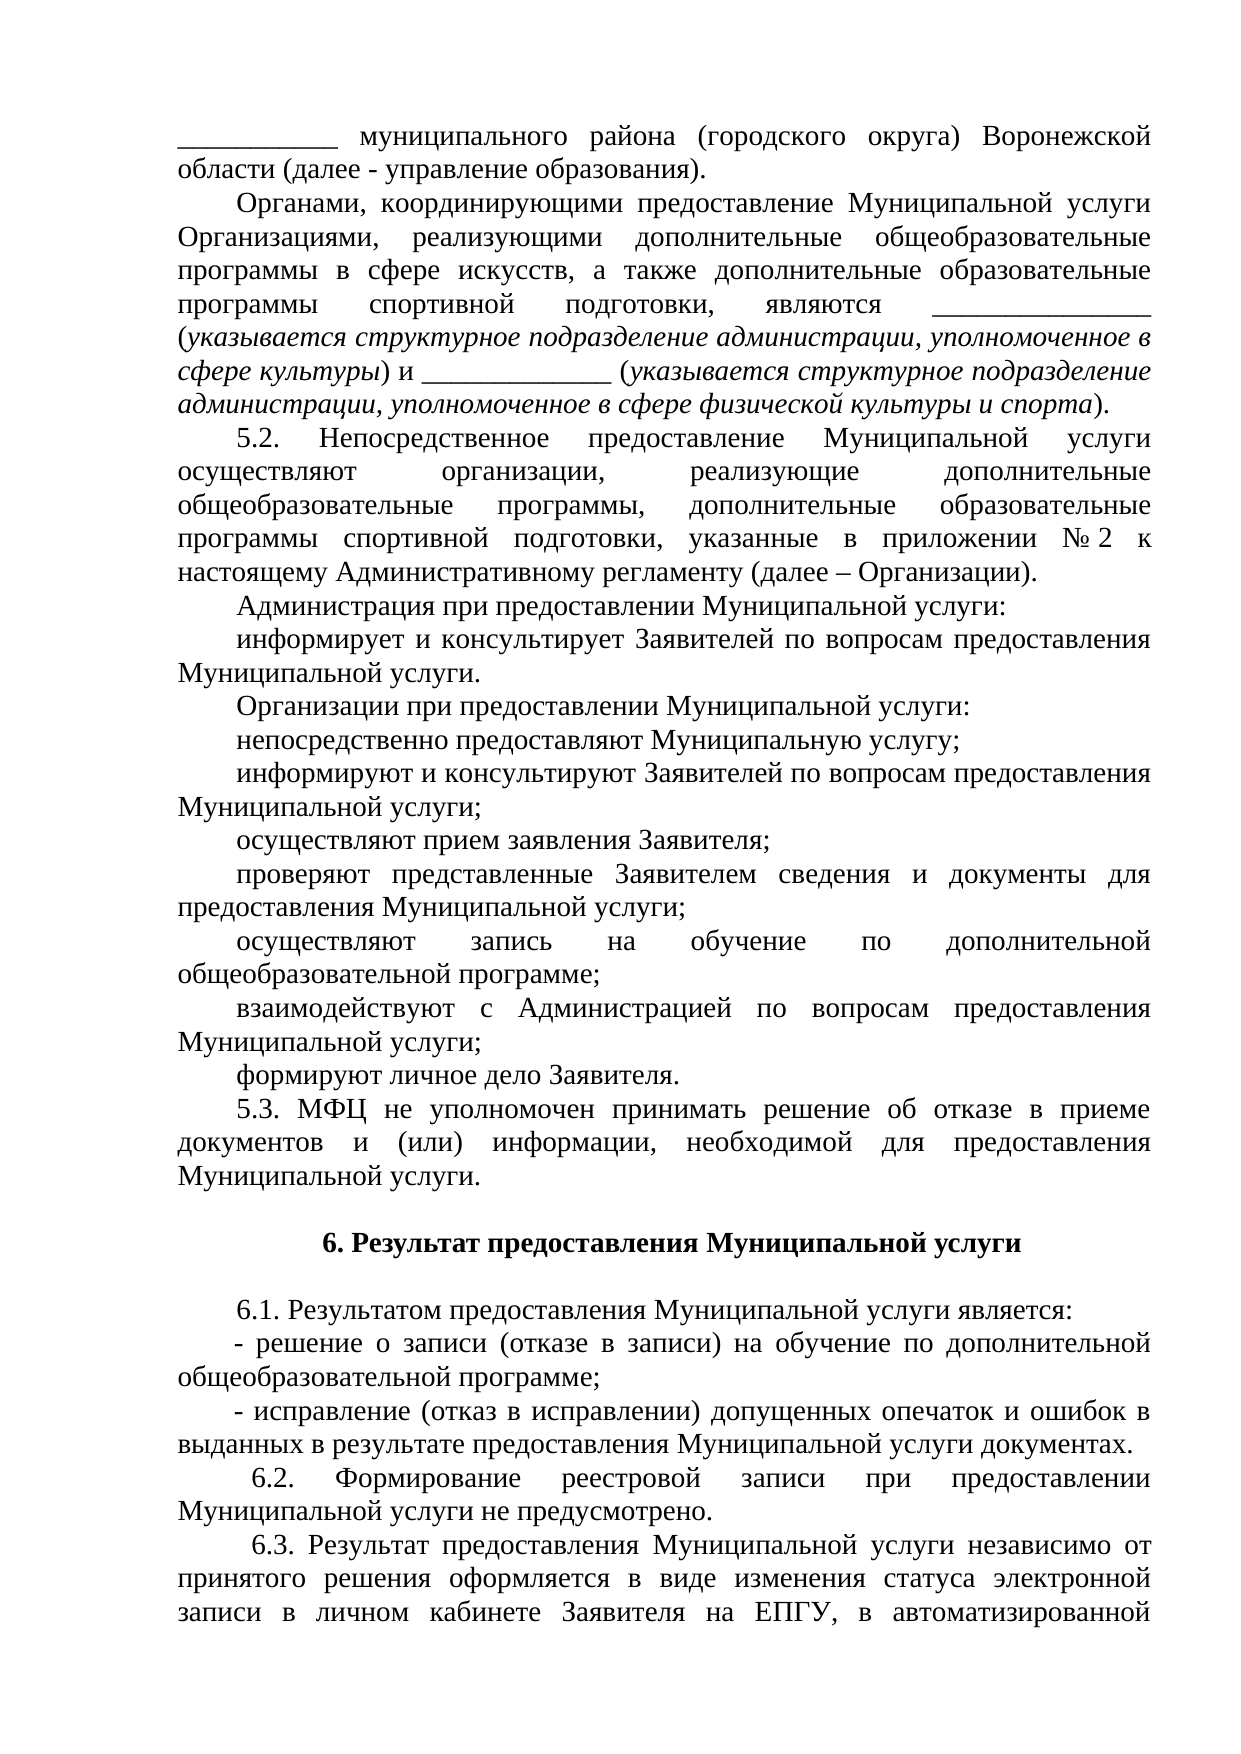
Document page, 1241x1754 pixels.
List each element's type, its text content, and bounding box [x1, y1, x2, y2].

text 6.2. Формирование реестровой записи при предоставлении Муниципальной услуги не предусмотрено. [177, 1460, 1152, 1527]
text Организации при предоставлении Муниципальной услуги: [177, 688, 1152, 722]
text Администрация при предоставлении Муниципальной услуги: [177, 588, 1152, 621]
text 6.1. Результатом предоставления Муниципальной услуги является: [177, 1292, 1152, 1326]
text - исправление (отказ в исправлении) допущенных опечаток и ошибок в выданных в результате предоставления Муниципальной услуги документах. [177, 1393, 1152, 1460]
text - решение о записи (отказе в записи) на обучение по дополнительной общеобразовательной программе; [177, 1326, 1152, 1393]
text 5.2. Непосредственное предоставление Муниципальной услуги осуществляют организации, реализующие дополнительные общеобразовательные программы, дополнительные образовательные программы спортивной подготовки, указанные в приложении № 2 к настоящему Административному регламенту (далее – Организации). [177, 420, 1152, 588]
text формируют личное дело Заявителя. [177, 1057, 1152, 1091]
text взаимодействуют с Администрацией по вопросам предоставления Муниципальной услуги; [177, 990, 1152, 1057]
text 5.3. МФЦ не уполномочен принимать решение об отказе в приеме документов и (или) информации, необходимой для предоставления Муниципальной услуги. [177, 1091, 1152, 1191]
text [177, 1527, 1152, 1627]
text информируют и консультируют Заявителей по вопросам предоставления Муниципальной услуги; [177, 755, 1152, 822]
text осуществляют прием заявления Заявителя; [177, 822, 1152, 856]
text осуществляют запись на обучение по дополнительной общеобразовательной программе; [177, 923, 1152, 990]
text информирует и консультирует Заявителей по вопросам предоставления Муниципальной услуги. [177, 621, 1152, 688]
text проверяют представленные Заявителем сведения и документы для предоставления Муниципальной услуги; [177, 856, 1152, 923]
text 6. Результат предоставления Муниципальной услуги [177, 1225, 1152, 1258]
text непосредственно предоставляют Муниципальную услугу; [177, 722, 1152, 755]
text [177, 118, 1152, 185]
text Органами, координирующими предоставление Муниципальной услуги Организациями, реализующими дополнительные общеобразовательные программы в сфере искусств, а также дополнительные образовательные программы спортивной подготовки, являются _______________ (указывается структурное подразделение администрации, уполномоченное в сфере культуры) и _____________ (указывается структурное подразделение администрации, уполномоченное в сфере физической культуры и спорта). [177, 185, 1152, 420]
